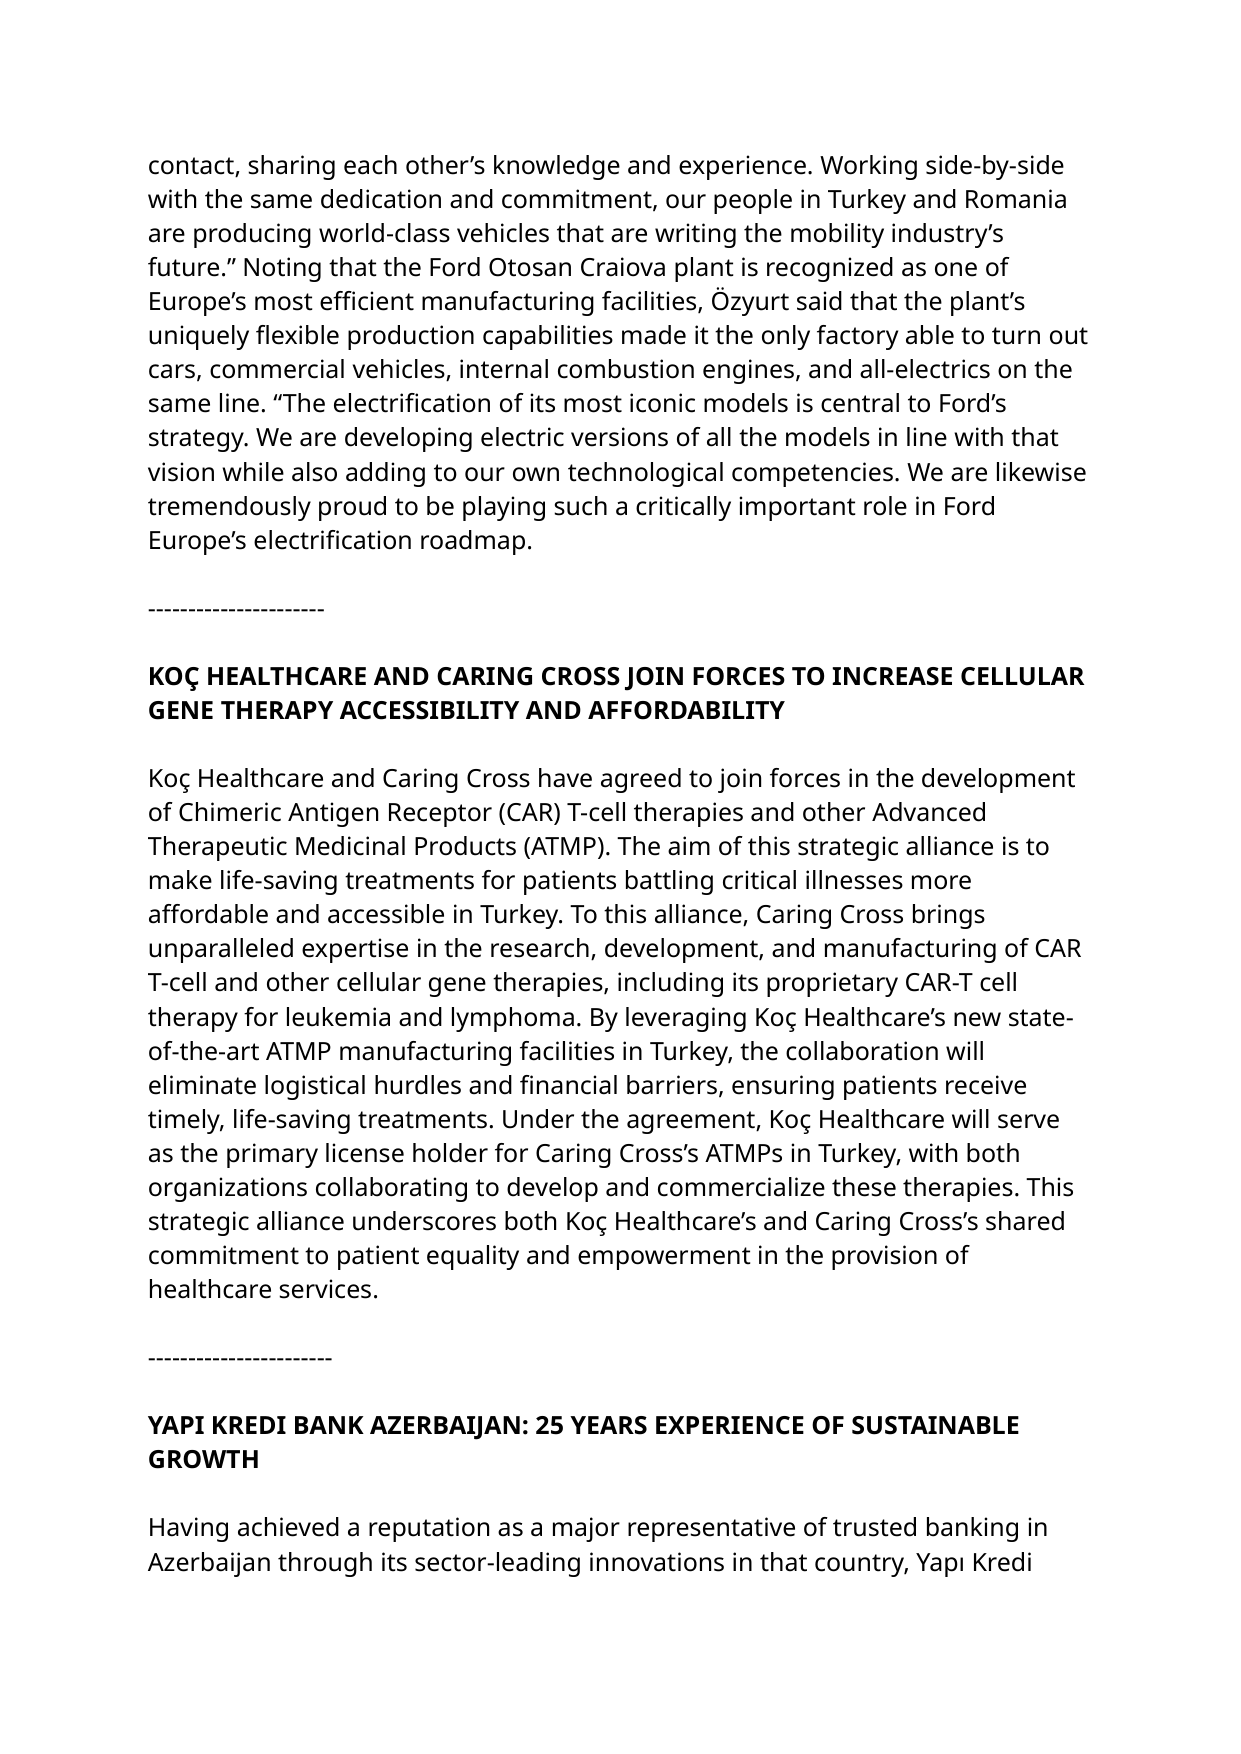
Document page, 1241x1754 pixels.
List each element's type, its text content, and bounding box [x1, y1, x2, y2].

text ---------------------- [148, 590, 1093, 624]
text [148, 148, 1093, 556]
text Koç Healthcare and Caring Cross have agreed to join forces in the development of Chimeric Antigen Receptor (CAR) T-cell therapies and other Advanced Therapeutic Medicinal Products (ATMP). The aim of this strategic alliance is to make life-saving treatments for patients battling critical illnesses more affordable and accessible in Turkey. To this alliance, Caring Cross brings unparalleled expertise in the research, development, and manufacturing of CAR T-cell and other cellular gene therapies, including its proprietary CAR-T cell therapy for leukemia and lymphoma. By leveraging Koç Healthcare’s new state-of-the-art ATMP manufacturing facilities in Turkey, the collaboration will eliminate logistical hurdles and financial barriers, ensuring patients receive timely, life-saving treatments. Under the agreement, Koç Healthcare will serve as the primary license holder for Caring Cross’s ATMPs in Turkey, with both organizations collaborating to develop and commercialize these therapies. This strategic alliance underscores both Koç Healthcare’s and Caring Cross’s shared commitment to patient equality and empowerment in the provision of healthcare services. [148, 761, 1093, 1306]
text KOÇ HEALTHCARE AND CARING CROSS JOIN FORCES TO INCREASE CELLULAR GENE THERAPY ACCESSIBILITY AND AFFORDABILITY [148, 658, 1093, 727]
text YAPI KREDI BANK AZERBAIJAN: 25 YEARS EXPERIENCE OF SUSTAINABLE GROWTH [148, 1408, 1093, 1476]
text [148, 1510, 1093, 1578]
text ----------------------- [148, 1340, 1093, 1374]
